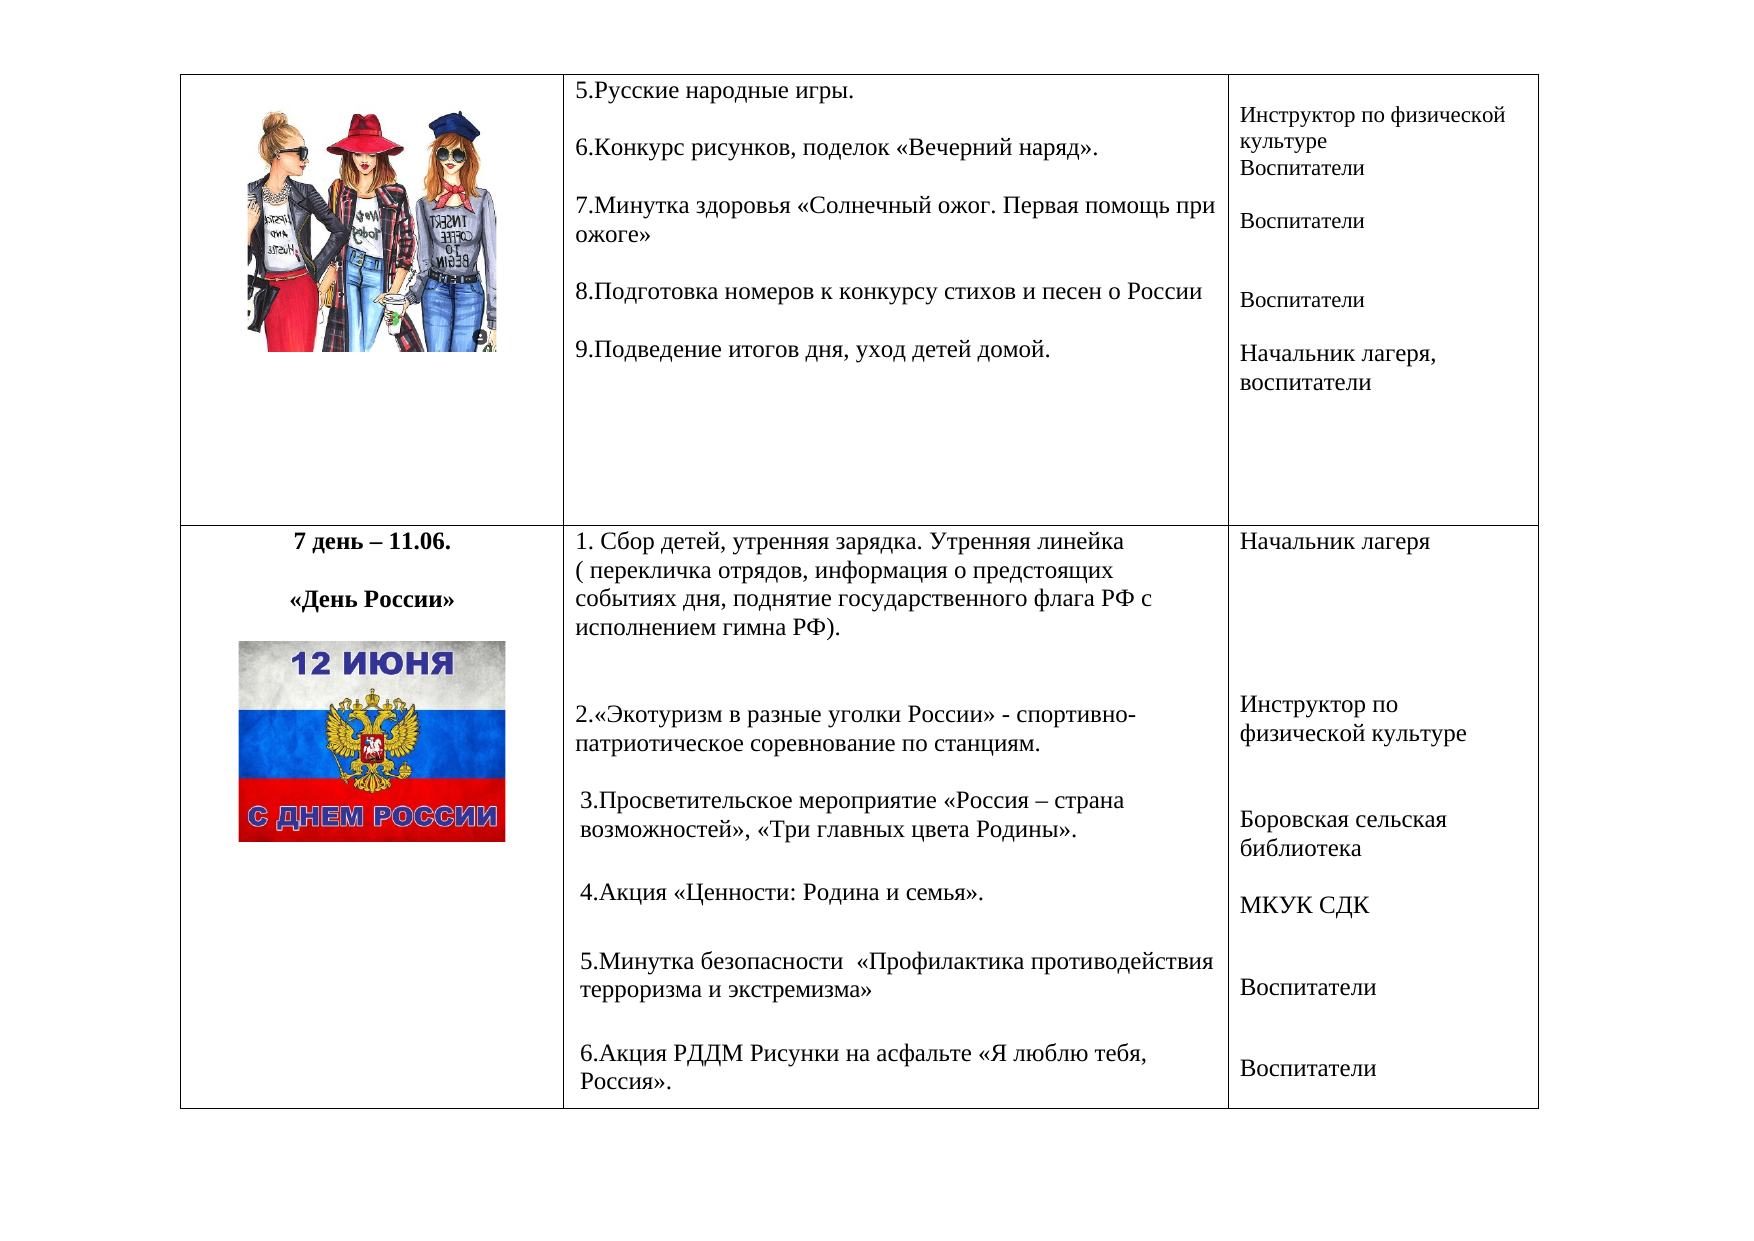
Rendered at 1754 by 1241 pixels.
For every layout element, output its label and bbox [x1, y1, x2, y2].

table_cell [564, 526, 1228, 1108]
table_cell [181, 75, 563, 525]
table_cell [1229, 75, 1538, 525]
picture [247, 104, 497, 352]
picture [238, 641, 506, 842]
table_cell [1229, 526, 1538, 1108]
table_cell [181, 526, 563, 1108]
table_cell [564, 75, 1228, 525]
